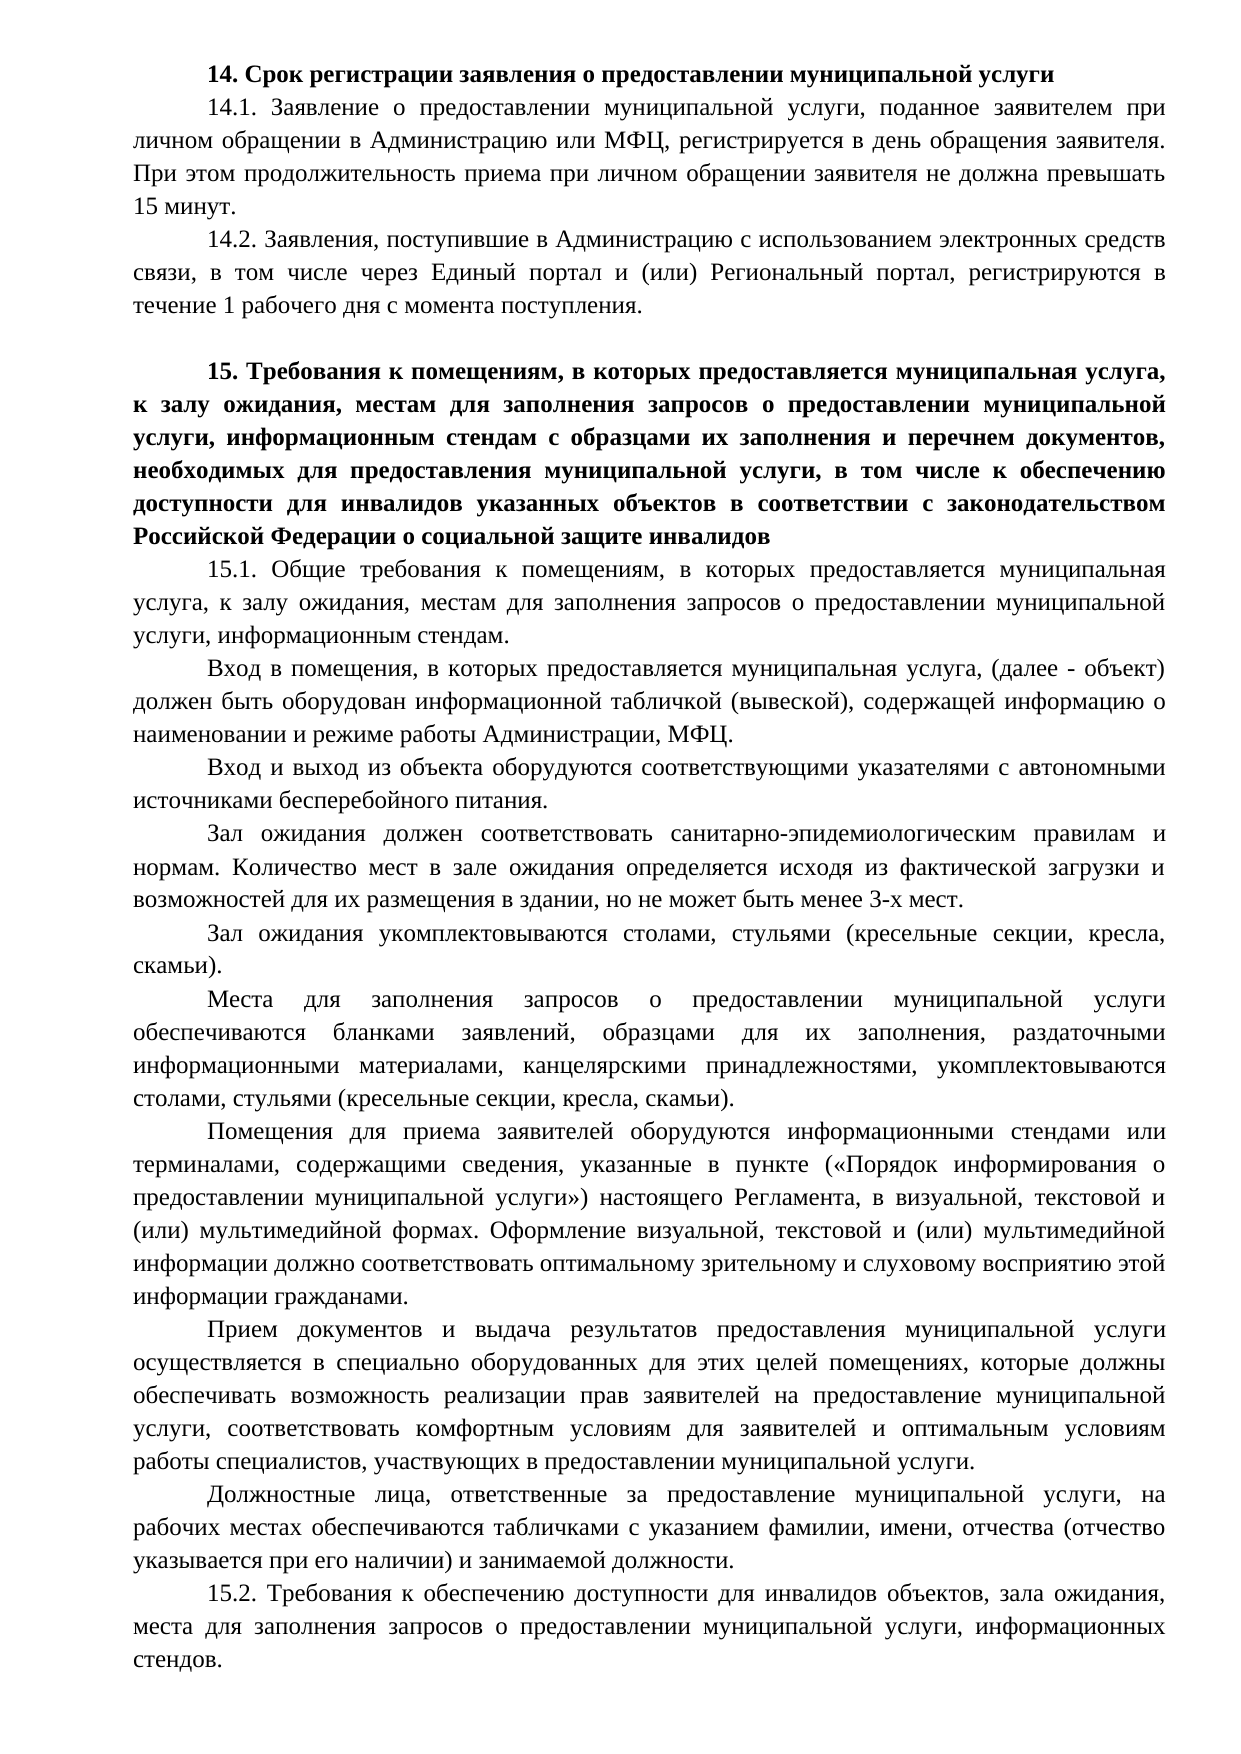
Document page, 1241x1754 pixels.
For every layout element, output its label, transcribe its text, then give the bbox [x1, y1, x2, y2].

text Прием документов и выдача результатов предоставления муниципальной услуги осуществляется в специально оборудованных для этих целей помещениях, которые должны обеспечивать возможность реализации прав заявителей на предоставление муниципальной услуги, соответствовать комфортным условиям для заявителей и оптимальным условиям работы специалистов, участвующих в предоставлении муниципальной услуги. [133, 1314, 1167, 1475]
text Должностные лица, ответственные за предоставление муниципальной услуги, на рабочих местах обеспечиваются табличками с указанием фамилии, имени, отчества (отчество указывается при его наличии) и занимаемой должности. [133, 1479, 1167, 1574]
text 14.2. Заявления, поступившие в Администрацию с использованием электронных средств связи, в том числе через Единый портал и (или) Региональный портал, регистрируются в течение 1 рабочего дня с момента поступления. [133, 224, 1167, 319]
text 15.1. Общие требования к помещениям, в которых предоставляется муниципальная услуга, к залу ожидания, местам для заполнения запросов о предоставлении муниципальной услуги, информационным стендам. [133, 554, 1167, 649]
text Помещения для приема заявителей оборудуются информационными стендами или терминалами, содержащими сведения, указанные в пункте («Порядок информирования о предоставлении муниципальной услуги») настоящего Регламента, в визуальной, текстовой и (или) мультимедийной формах. Оформление визуальной, текстовой и (или) мультимедийной информации должно соответствовать оптимальному зрительному и слуховому восприятию этой информации гражданами. [133, 1116, 1167, 1309]
text Зал ожидания должен соответствовать санитарно-эпидемиологическим правилам и нормам. Количество мест в зале ожидания определяется исходя из фактической загрузки и возможностей для их размещения в здании, но не может быть менее 3-х мест. [133, 818, 1167, 913]
text 15.2. Требования к обеспечению доступности для инвалидов объектов, зала ожидания, места для заполнения запросов о предоставлении муниципальной услуги, информационных стендов. [133, 1578, 1167, 1673]
text 14.1. Заявление о предоставлении муниципальной услуги, поданное заявителем при личном обращении в Администрацию или МФЦ, регистрируется в день обращения заявителя. При этом продолжительность приема при личном обращении заявителя не должна превышать 15 минут. [133, 92, 1167, 220]
text Вход в помещения, в которых предоставляется муниципальная услуга, (далее - объект) должен быть оборудован информационной табличкой (вывеской), содержащей информацию о наименовании и режиме работы Администрации, МФЦ. [133, 653, 1167, 748]
text Зал ожидания укомплектовываются столами, стульями (кресельные секции, кресла, скамьи). [133, 918, 1167, 979]
text Вход и выход из объекта оборудуются соответствующими указателями с автономными источниками бесперебойного питания. [133, 752, 1167, 814]
text 14. Срок регистрации заявления о предоставлении муниципальной услуги [133, 59, 1167, 88]
text Места для заполнения запросов о предоставлении муниципальной услуги обеспечиваются бланками заявлений, образцами для их заполнения, раздаточными информационными материалами, канцелярскими принадлежностями, укомплектовываются столами, стульями (кресельные секции, кресла, скамьи). [133, 984, 1167, 1111]
text 15. Требования к помещениям, в которых предоставляется муниципальная услуга, к залу ожидания, местам для заполнения запросов о предоставлении муниципальной услуги, информационным стендам с образцами их заполнения и перечнем документов, необходимых для предоставления муниципальной услуги, в том числе к обеспечению доступности для инвалидов указанных объектов в соответствии с законодательством Российской Федерации о социальной защите инвалидов [133, 356, 1167, 550]
